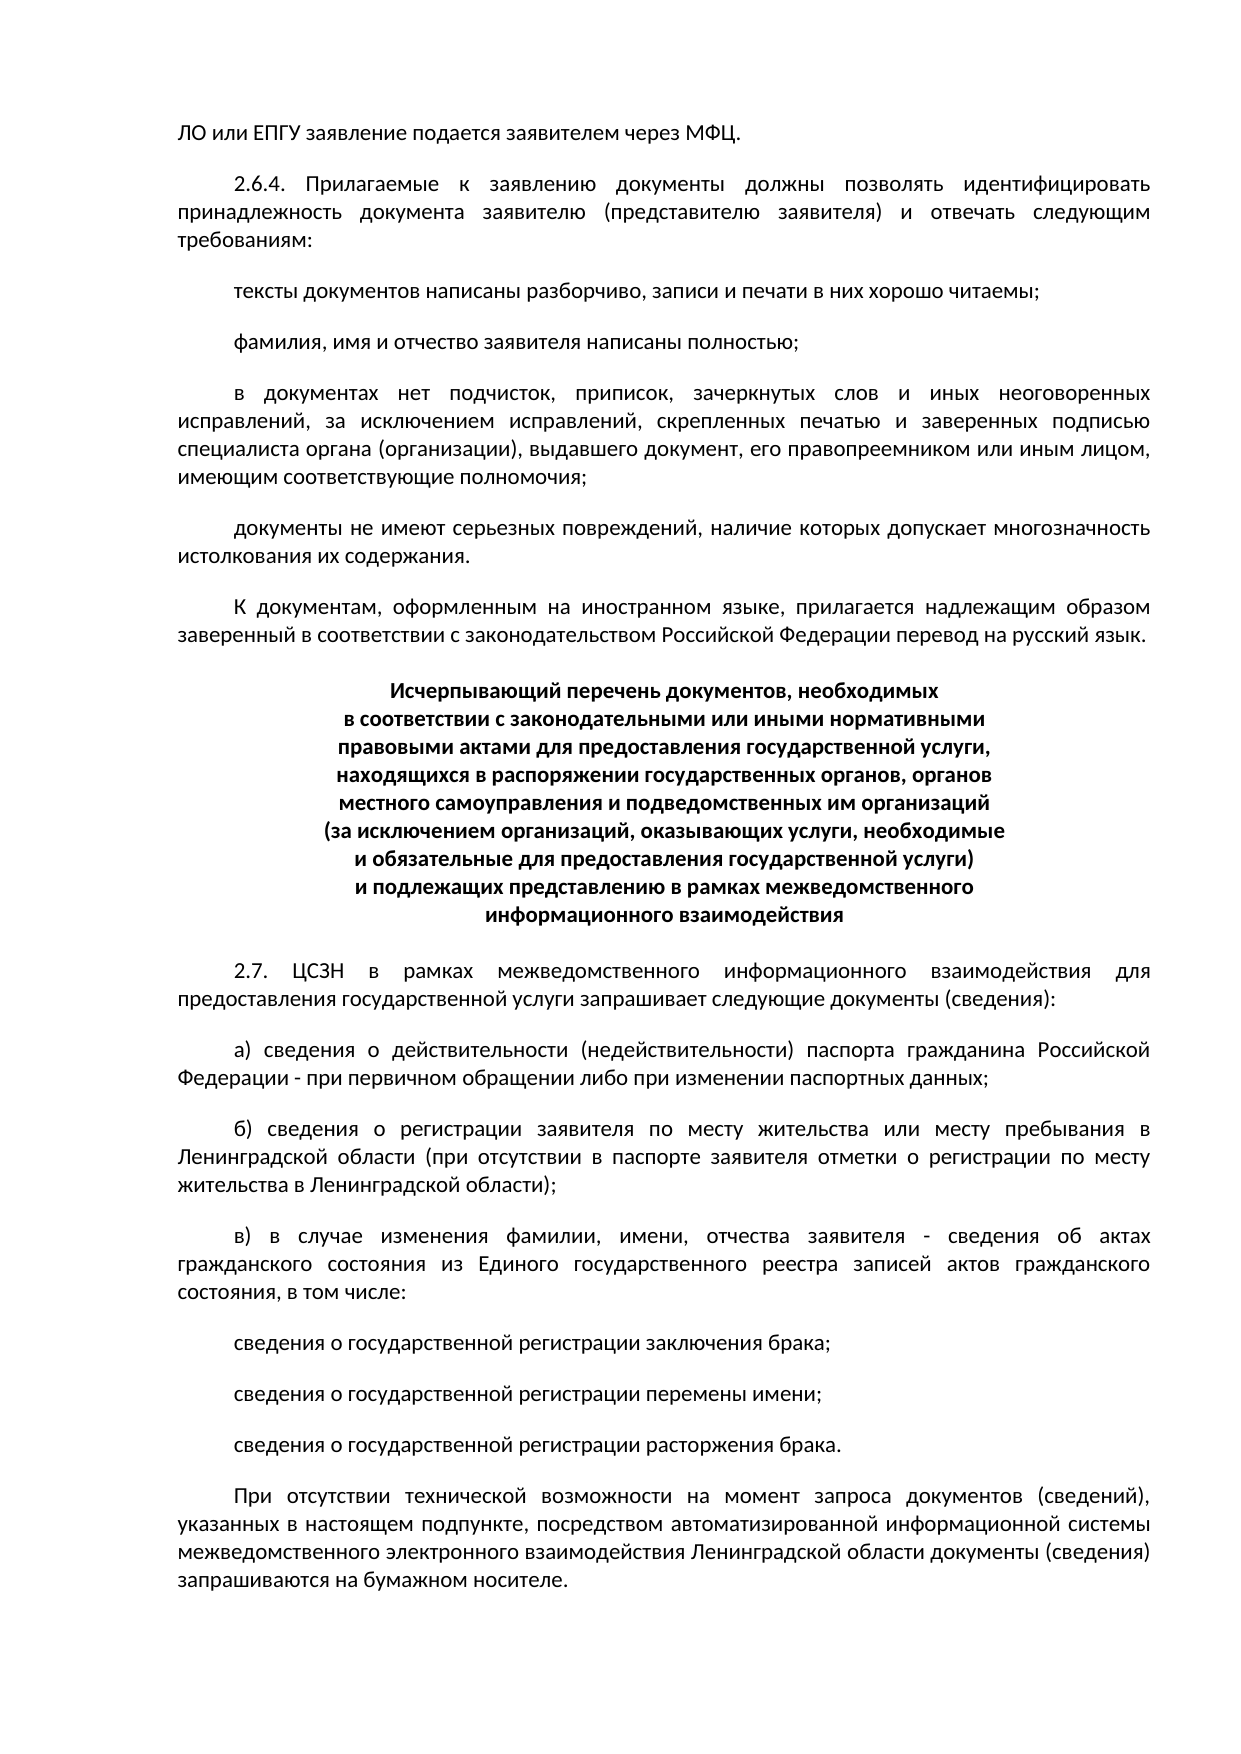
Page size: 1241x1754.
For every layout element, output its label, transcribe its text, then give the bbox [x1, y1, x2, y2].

title (за исключением организаций, оказывающих услуги, необходимые [177, 816, 1152, 844]
text в документах нет подчисток, приписок, зачеркнутых слов и иных неоговоренных исправлений, за исключением исправлений, скрепленных печатью и заверенных подписью специалиста органа (организации), выдавшего документ, его правопреемником или иным лицом, имеющим соответствующие полномочия; [177, 378, 1152, 490]
text 2.6.4. Прилагаемые к заявлению документы должны позволять идентифицировать принадлежность документа заявителю (представителю заявителя) и отвечать следующим требованиям: [177, 169, 1152, 253]
text сведения о государственной регистрации заключения брака; [177, 1328, 1152, 1356]
text а) сведения о действительности (недействительности) паспорта гражданина Российской Федерации - при первичном обращении либо при изменении паспортных данных; [177, 1035, 1152, 1091]
text При отсутствии технической возможности на момент запроса документов (сведений), указанных в настоящем подпункте, посредством автоматизированной информационной системы межведомственного электронного взаимодействия Ленинградской области документы (сведения) запрашиваются на бумажном носителе. [177, 1481, 1152, 1593]
text К документам, оформленным на иностранном языке, прилагается надлежащим образом заверенный в соответствии с законодательством Российской Федерации перевод на русский язык. [177, 592, 1152, 648]
title находящихся в распоряжении государственных органов, органов [177, 760, 1152, 788]
text 2.7. ЦСЗН в рамках межведомственного информационного взаимодействия для предоставления государственной услуги запрашивает следующие документы (сведения): [177, 956, 1152, 1012]
title местного самоуправления и подведомственных им организаций [177, 788, 1152, 816]
text в) в случае изменения фамилии, имени, отчества заявителя - сведения об актах гражданского состояния из Единого государственного реестра записей актов гражданского состояния, в том числе: [177, 1221, 1152, 1305]
title и обязательные для предоставления государственной услуги) [177, 844, 1152, 872]
title Исчерпывающий перечень документов, необходимых [177, 676, 1152, 704]
text б) сведения о регистрации заявителя по месту жительства или месту пребывания в Ленинградской области (при отсутствии в паспорте заявителя отметки о регистрации по месту жительства в Ленинградской области); [177, 1114, 1152, 1198]
title информационного взаимодействия [177, 900, 1152, 928]
title правовыми актами для предоставления государственной услуги, [177, 732, 1152, 760]
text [177, 118, 1152, 146]
text сведения о государственной регистрации перемены имени; [177, 1379, 1152, 1407]
text документы не имеют серьезных повреждений, наличие которых допускает многозначность истолкования их содержания. [177, 513, 1152, 569]
text сведения о государственной регистрации расторжения брака. [177, 1430, 1152, 1458]
text тексты документов написаны разборчиво, записи и печати в них хорошо читаемы; [177, 276, 1152, 304]
text фамилия, имя и отчество заявителя написаны полностью; [177, 327, 1152, 355]
title в соответствии с законодательными или иными нормативными [177, 704, 1152, 732]
title и подлежащих представлению в рамках межведомственного [177, 872, 1152, 900]
